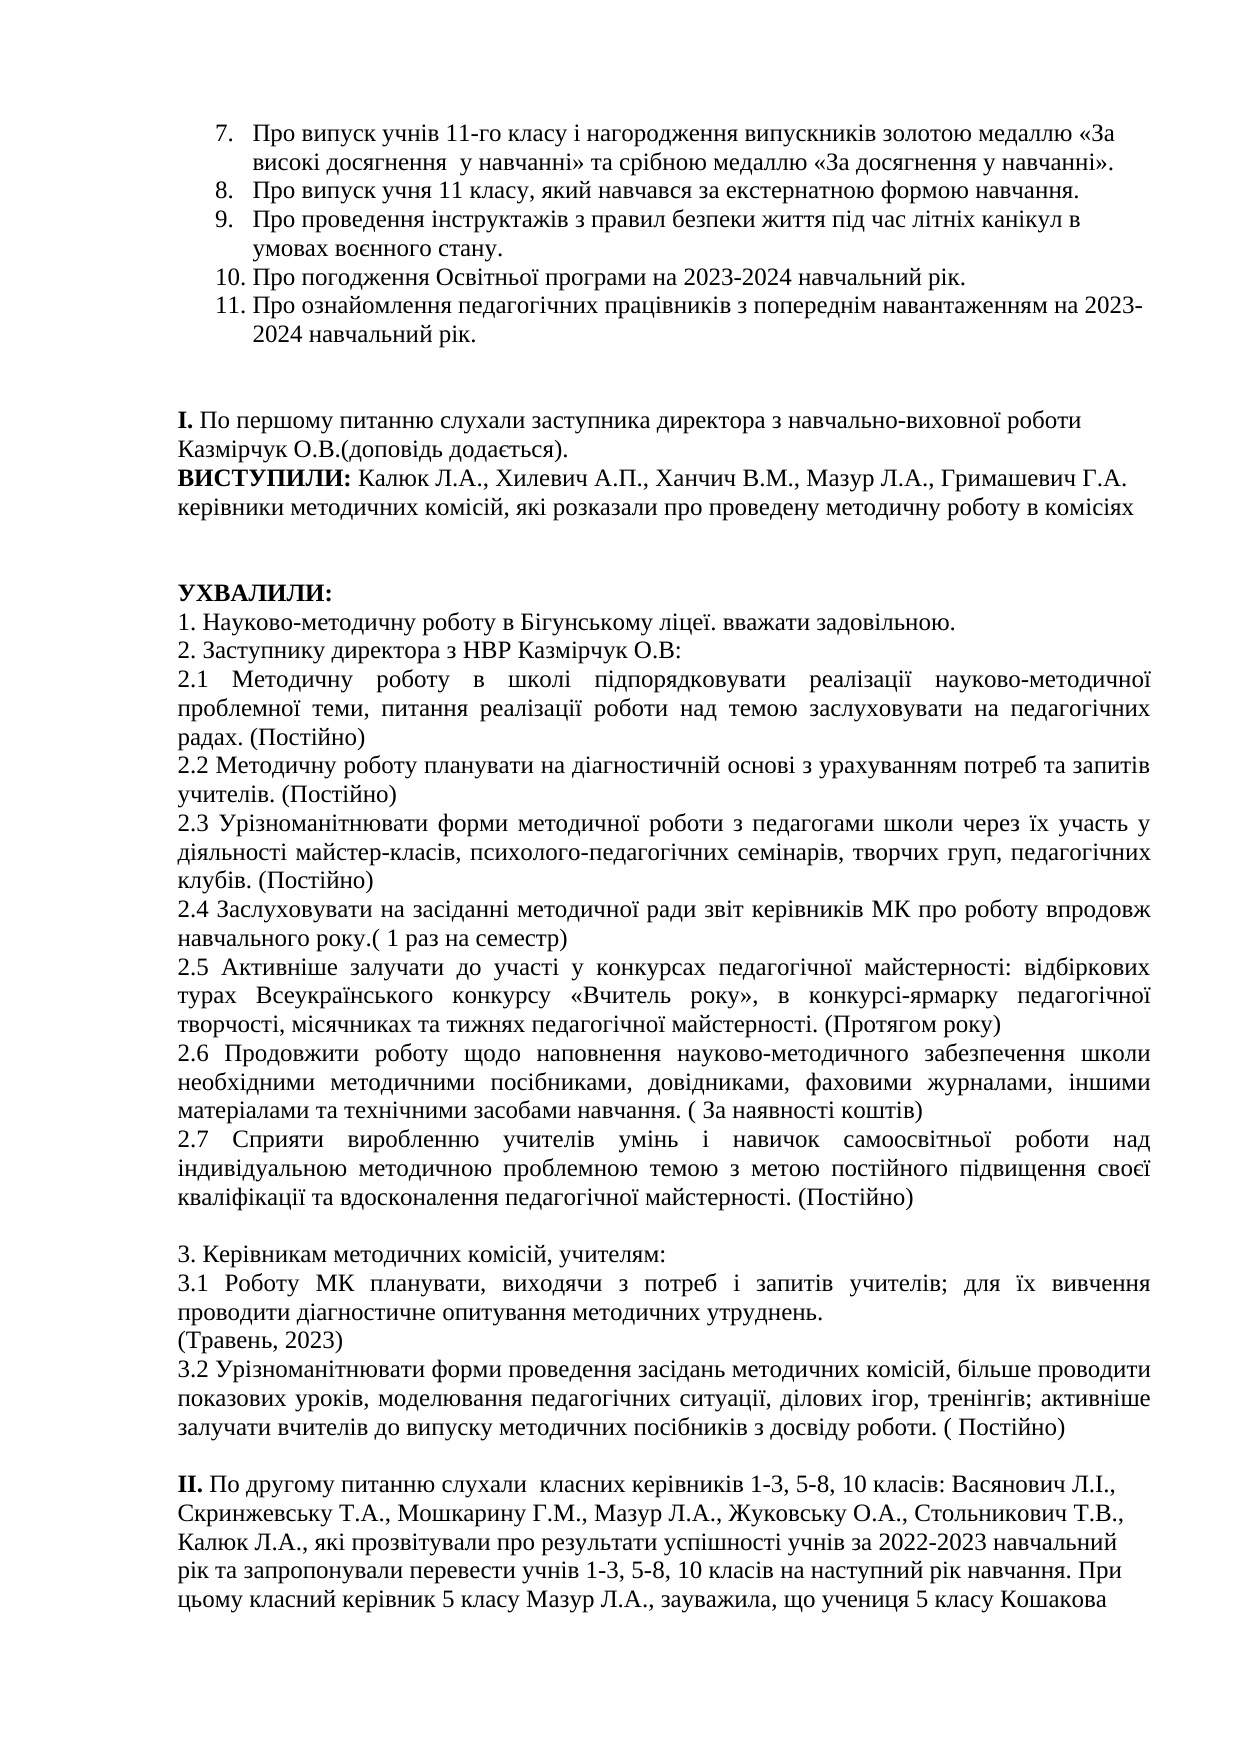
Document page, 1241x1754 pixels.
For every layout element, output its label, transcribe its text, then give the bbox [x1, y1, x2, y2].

text 1. Науково-методичну роботу в Бігунському ліцеї. вважати задовільною. [177, 607, 1152, 636]
text 2.1 Методичну роботу в школі підпорядковувати реалізації науково-методичної проблемної теми, питання реалізації роботи над темою заслуховувати на педагогічних радах. (Постійно) [177, 664, 1152, 751]
list Про випуск учня 11 класу, який навчався за екстернатною формою навчання. [215, 176, 1152, 204]
list Про проведення інструктажів з правил безпеки життя під час літніх канікул в умовах воєнного стану. [215, 204, 1152, 262]
text (Травень, 2023) [177, 1326, 1152, 1354]
text 2.3 Урізноманітнювати форми методичної роботи з педагогами школи через їх участь у діяльності майстер-класів, психолого-педагогічних семінарів, творчих груп, педагогічних клубів. (Постійно) [177, 808, 1152, 894]
list Про ознайомлення педагогічних працівників з попереднім навантаженням на 2023-2024 навчальний рік. [215, 291, 1152, 348]
text ВИСТУПИЛИ: Калюк Л.А., Хилевич А.П., Ханчич В.М., Мазур Л.А., Гримашевич Г.А. керівники методичних комісій, які розказали про проведену методичну роботу в комісіях [177, 463, 1152, 521]
text 2.2 Методичну роботу планувати на діагностичній основі з урахуванням потреб та запитів учителів. (Постійно) [177, 751, 1152, 808]
list Про погодження Освітньої програми на 2023-2024 навчальний рік. [215, 262, 1152, 291]
text 3.2 Урізноманітнювати форми проведення засідань методичних комісій, більше проводити показових уроків, моделювання педагогічних ситуації, ділових ігор, тренінгів; активніше залучати вчителів до випуску методичних посібників з досвіду роботи. ( Постійно) [177, 1354, 1152, 1441]
text 3.1 Роботу МК планувати, виходячи з потреб і запитів учителів; для їх вивчення проводити діагностичне опитування методичних утруднень. [177, 1268, 1152, 1326]
text 2.6 Продовжити роботу щодо наповнення науково-методичного забезпечення школи необхідними методичними посібниками, довідниками, фаховими журналами, іншими матеріалами та технічними засобами навчання. ( За наявності коштів) [177, 1038, 1152, 1124]
list Про випуск учнів 11-го класу і нагородження випускників золотою медаллю «За високі досягнення у навчанні» та срібною медаллю «За досягнення у навчанні». [215, 118, 1152, 176]
text 3. Керівникам методичних комісій, учителям: [177, 1239, 1152, 1268]
text 2.4 Заслуховувати на засіданні методичної ради звіт керівників МК про роботу впродовж навчального року.( 1 раз на семестр) [177, 894, 1152, 952]
text І. По першому питанню слухали заступника директора з навчально-виховної роботи Казмірчук О.В.(доповідь додається). [177, 406, 1152, 463]
text 2. Заступнику директора з НВР Казмірчук О.В: [177, 636, 1152, 664]
text 2.7 Сприяти виробленню учителів умінь і навичок самоосвітньої роботи над індивідуальною методичною проблемною темою з метою постійного підвищення своєї кваліфікації та вдосконалення педагогічної майстерності. (Постійно) [177, 1124, 1152, 1211]
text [177, 1469, 1152, 1613]
text УХВАЛИЛИ: [177, 578, 1152, 607]
text 2.5 Активніше залучати до участі у конкурсах педагогічної майстерності: відбіркових турах Всеукраїнського конкурсу «Вчитель року», в конкурсі-ярмарку педагогічної творчості, місячниках та тижнях педагогічної майстерності. (Протягом року) [177, 952, 1152, 1038]
